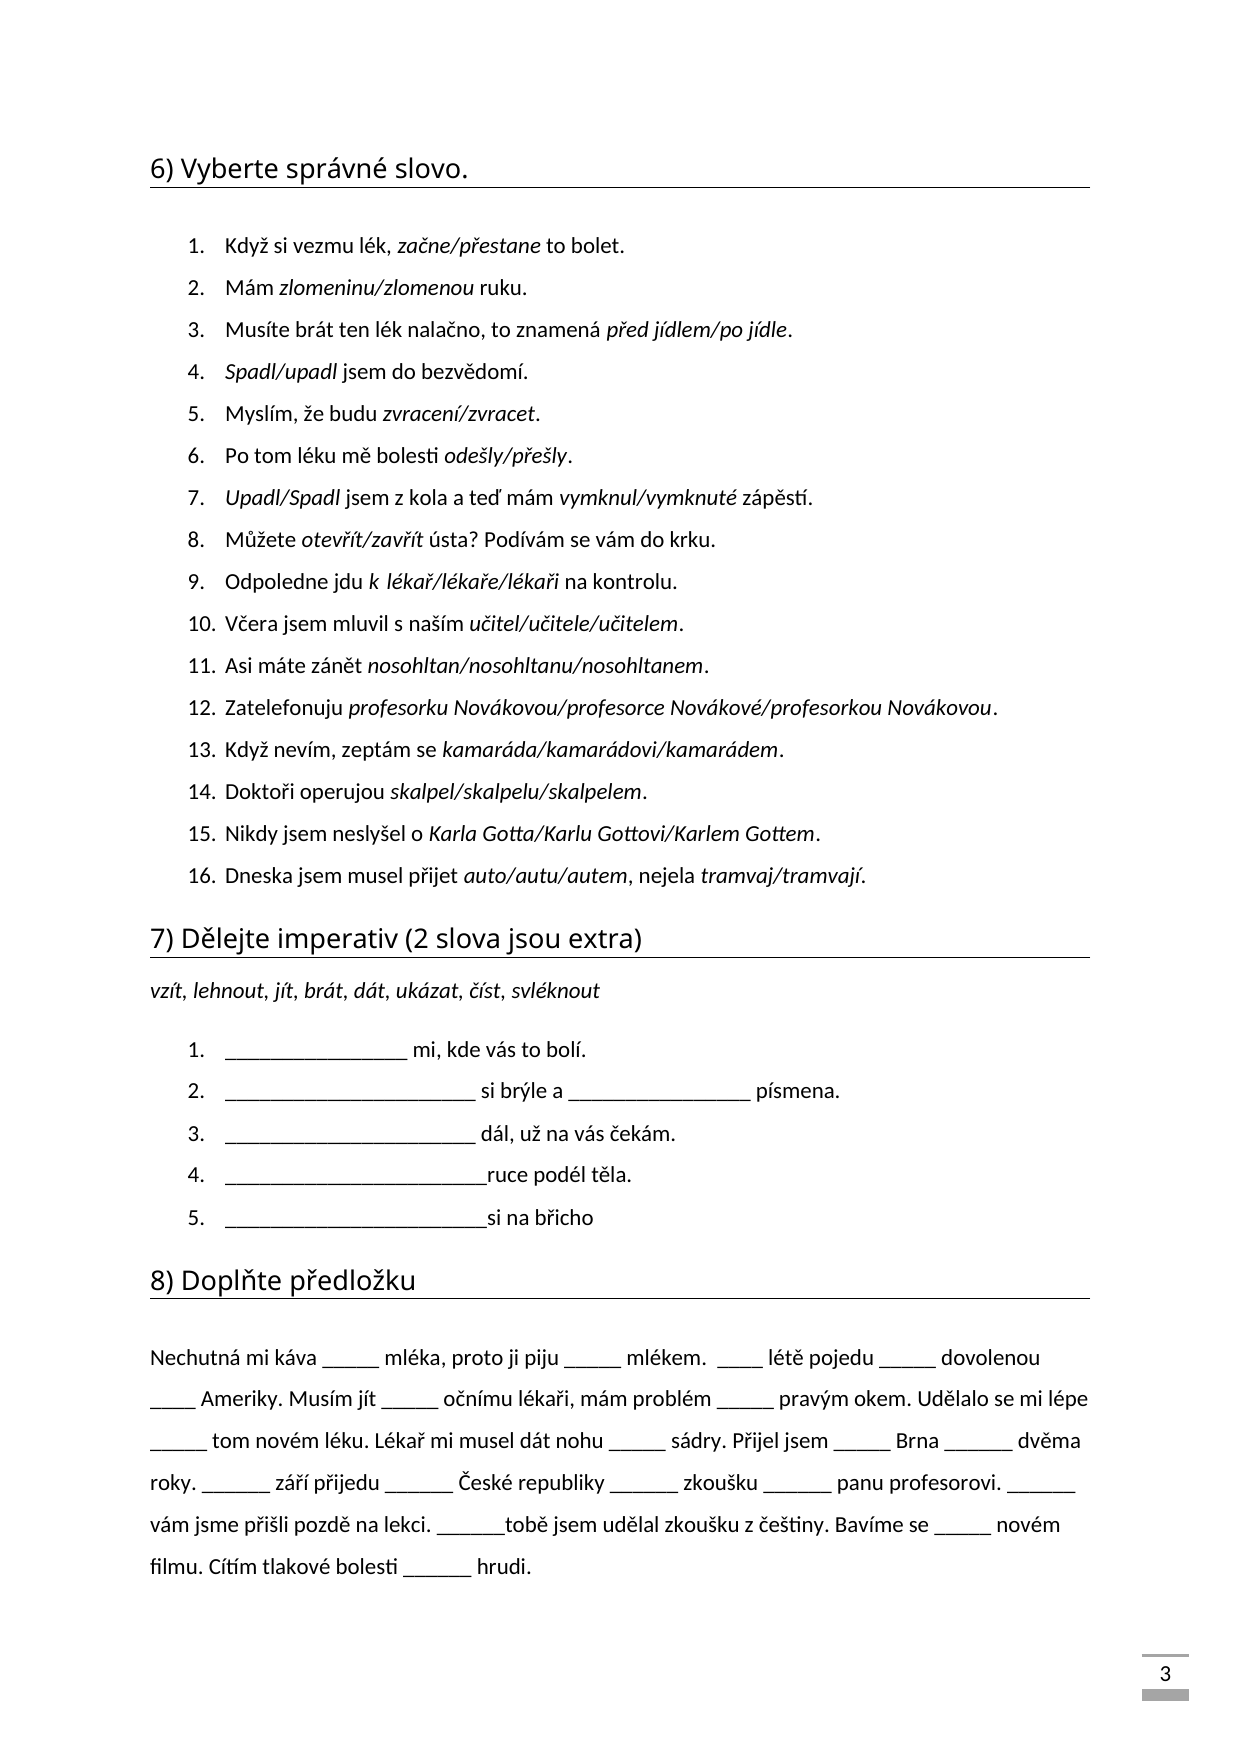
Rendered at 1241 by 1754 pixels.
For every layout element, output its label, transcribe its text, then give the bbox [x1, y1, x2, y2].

list Doktoři operujou skalpel/skalpelu/skalpelem. [187, 777, 1090, 805]
list Mám zlomeninu/zlomenou ruku. [187, 273, 1090, 301]
subtitle 8) Doplňte předložku [150, 1261, 1090, 1298]
list Zatelefonuju profesorku Novákovou/profesorce Novákové/profesorkou Novákovou. [187, 693, 1090, 721]
list ______________________ dál, už na vás čekám. [187, 1119, 1090, 1147]
list Včera jsem mluvil s naším učitel/učitele/učitelem. [187, 609, 1090, 637]
list Když si vezmu lék, začne/přestane to bolet. [187, 231, 1090, 259]
text vzít, lehnout, jít, brát, dát, ukázat, číst, svléknout [150, 976, 1090, 1004]
list Nikdy jsem neslyšel o Karla Gotta/Karlu Gottovi/Karlem Gottem. [187, 819, 1090, 847]
list Upadl/Spadl jsem z kola a teď mám vymknul/vymknuté zápěstí. [187, 483, 1090, 511]
subtitle 6) Vyberte správné slovo. [150, 150, 1090, 187]
list Spadl/upadl jsem do bezvědomí. [187, 357, 1090, 385]
list ________________ mi, kde vás to bolí. [187, 1035, 1090, 1063]
list ______________________ si brýle a ________________ písmena. [187, 1077, 1090, 1105]
list Odpoledne jdu k lékař/lékaře/lékaři na kontrolu. [187, 567, 1090, 595]
list _______________________ruce podél těla. [187, 1161, 1090, 1189]
list _______________________si na břicho [187, 1203, 1090, 1231]
list Musíte brát ten lék nalačno, to znamená před jídlem/po jídle. [187, 315, 1090, 343]
list Dneska jsem musel přijet auto/autu/autem, nejela tramvaj/tramvají. [187, 861, 1090, 889]
list Když nevím, zeptám se kamaráda/kamarádovi/kamarádem. [187, 735, 1090, 763]
list Po tom léku mě bolesti odešly/přešly. [187, 441, 1090, 469]
list Můžete otevřít/zavřít ústa? Podívám se vám do krku. [187, 525, 1090, 553]
text Nechutná mi káva _____ mléka, proto ji piju _____ mlékem. ____ létě pojedu _____ dovolenou ____ Ameriky. Musím jít _____ očnímu lékaři, mám problém _____ pravým okem. Udělalo se mi lépe _____ tom novém léku. Lékař mi musel dát nohu _____ sádry. Přijel jsem _____ Brna ______ dvěma roky. ______ září přijedu ______ České republiky ______ zkoušku ______ panu profesorovi. ______ vám jsme přišli pozdě na lekci. ______tobě jsem udělal zkoušku z češtiny. Bavíme se _____ novém filmu. Cítím tlakové bolesti ______ hrudi. [150, 1343, 1090, 1581]
subtitle 7) Dělejte imperativ (2 slova jsou extra) [150, 920, 1090, 957]
list Asi máte zánět nosohltan/nosohltanu/nosohltanem. [187, 651, 1090, 679]
list Myslím, že budu zvracení/zvracet. [187, 399, 1090, 427]
